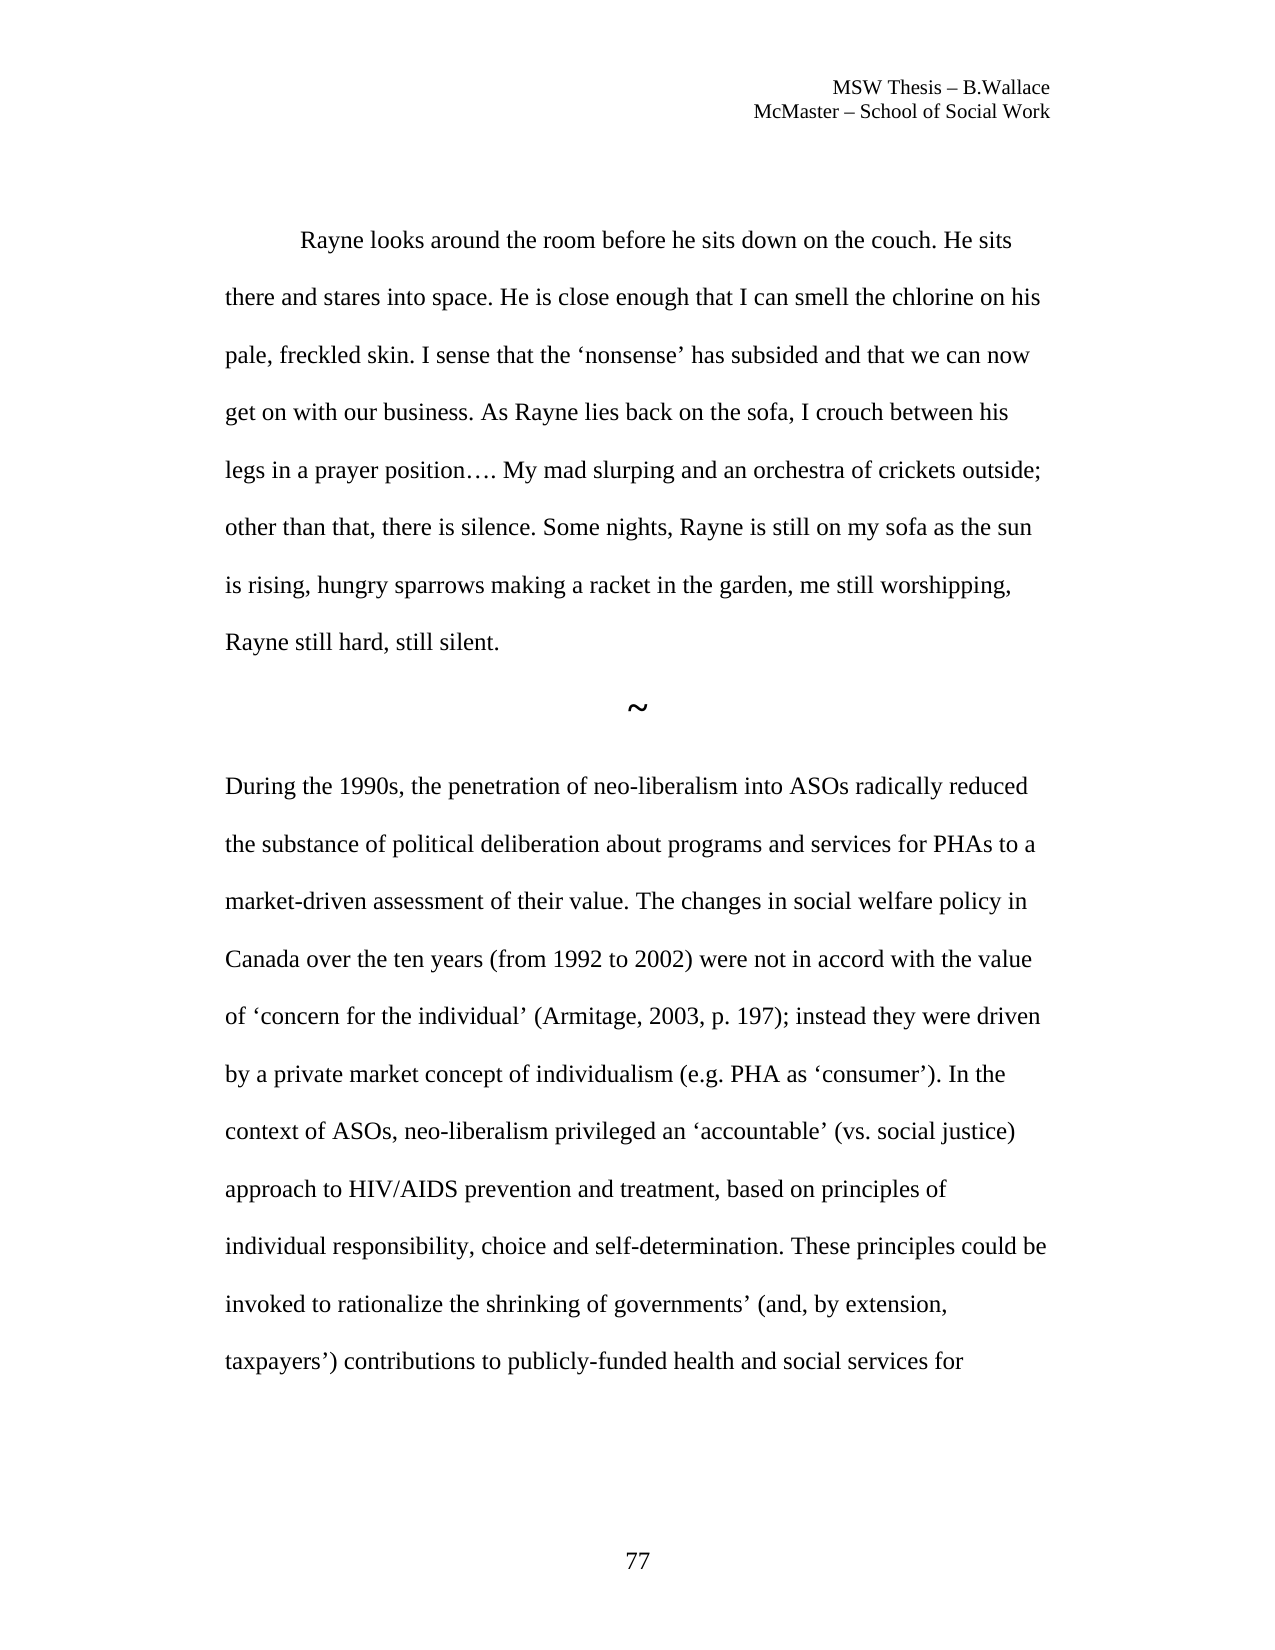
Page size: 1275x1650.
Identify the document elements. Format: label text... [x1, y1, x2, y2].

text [225, 771, 1050, 1375]
text Rayne looks around the room before he sits down on the couch. He sits there and stares into space. He is close enough that I can smell the chlorine on his pale, freckled skin. I sense that the ‘nonsense’ has subsided and that we can now get on with our business. As Rayne lies back on the sofa, I crouch between his legs in a prayer position…. My mad slurping and an orchestra of crickets outside; other than that, there is silence. Some nights, Rayne is still on my sofa as the sun is rising, hungry sparrows making a racket in the garden, me still worshipping, Rayne still hard, still silent. [225, 225, 1050, 656]
text ~ [225, 685, 1050, 728]
